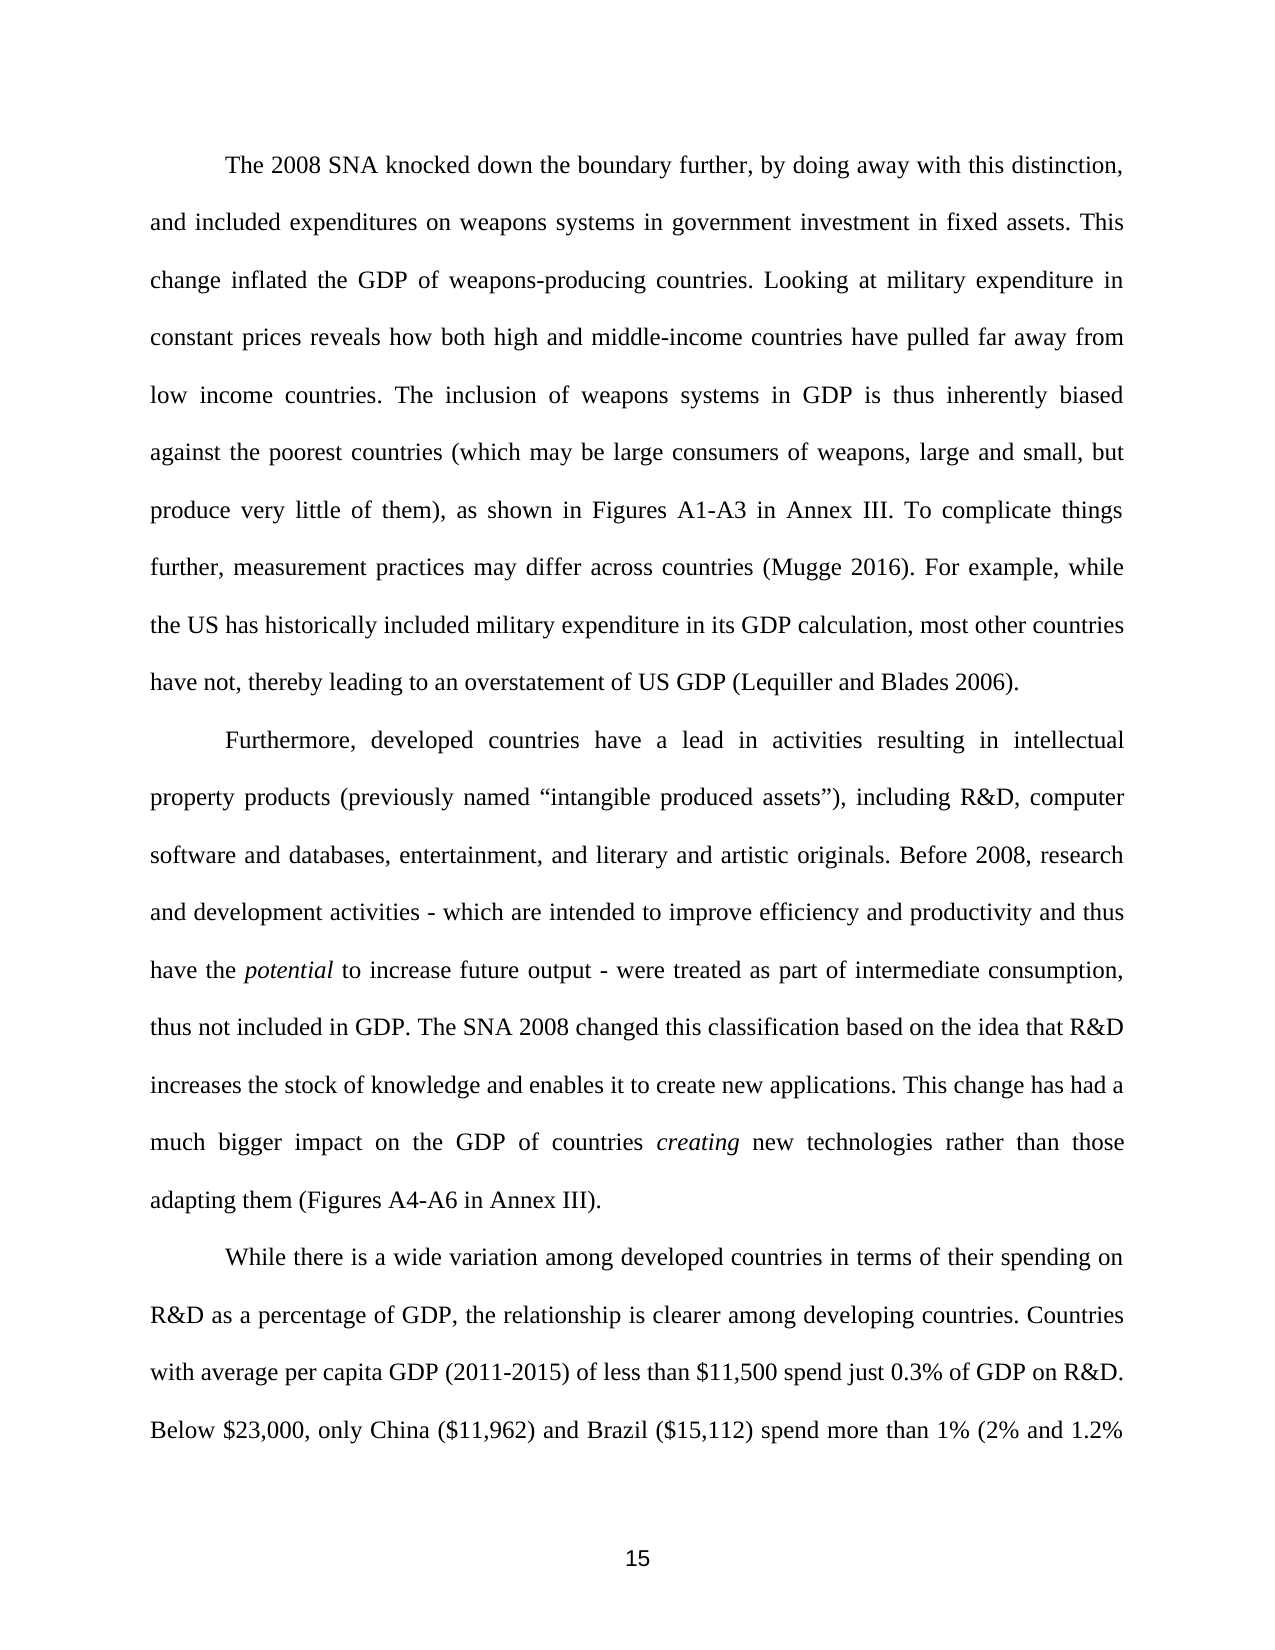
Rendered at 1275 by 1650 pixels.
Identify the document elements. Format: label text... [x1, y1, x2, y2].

text Furthermore, developed countries have a lead in activities resulting in intellectual property products (previously named “intangible produced assets”), including R&D, computer software and databases, entertainment, and literary and artistic originals. Before 2008, research and development activities - which are intended to improve efficiency and productivity and thus have the potential to increase future output - were treated as part of intermediate consumption, thus not included in GDP. The SNA 2008 changed this classification based on the idea that R&D increases the stock of knowledge and enables it to create new applications. This change has had a much bigger impact on the GDP of countries creating new technologies rather than those adapting them (Figures A4-A6 in Annex III). [150, 725, 1125, 1214]
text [150, 1242, 1125, 1444]
text The 2008 SNA knocked down the boundary further, by doing away with this distinction, and included expenditures on weapons systems in government investment in fixed assets. This change inflated the GDP of weapons-producing countries. Looking at military expenditure in constant prices reveals how both high and middle-income countries have pulled far away from low income countries. The inclusion of weapons systems in GDP is thus inherently biased against the poorest countries (which may be large consumers of weapons, large and small, but produce very little of them), as shown in Figures A1-A3 in Annex III. To complicate things further, measurement practices may differ across countries (Mugge 2016). For example, while the US has historically included military expenditure in its GDP calculation, most other countries have not, thereby leading to an overstatement of US GDP (Lequiller and Blades 2006). [150, 150, 1125, 696]
